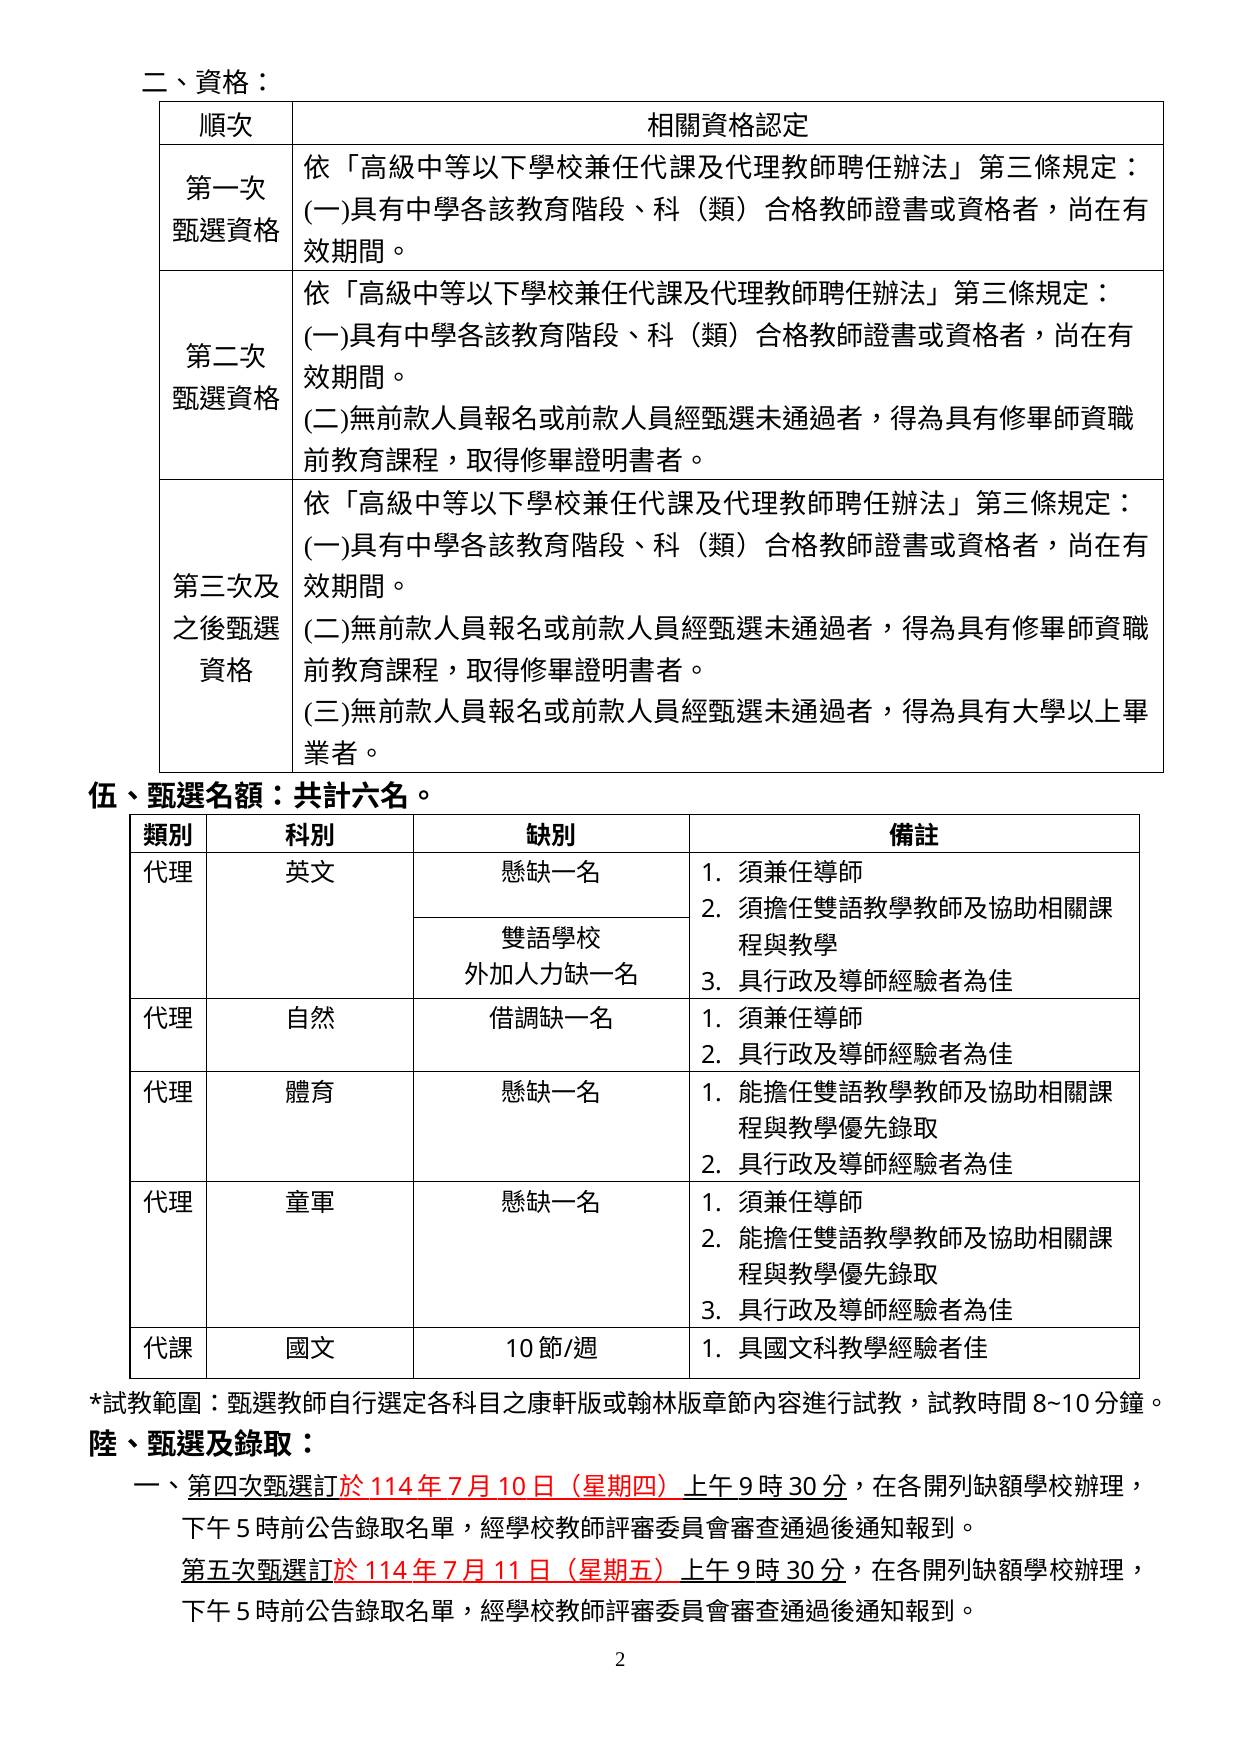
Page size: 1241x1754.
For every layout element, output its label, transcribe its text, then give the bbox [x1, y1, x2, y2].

table_cell 10節/週 [414, 1328, 689, 1378]
table_cell 第二次 甄選資格 [160, 271, 292, 479]
table_cell 懸缺一名 [414, 853, 689, 917]
table_header 缺別 [414, 815, 689, 852]
table_cell 依「高級中等以下學校兼任代課及代理教師聘任辦法」第三條規定： (一)具有中學各該教育階段、科（類）合格教師證書或資格者，尚在有效期間。 (二)無前款人員報名或前款人員經甄選未通過者，得為具有修畢師資職前教育課程，取得修畢證明書者。 [293, 271, 1163, 479]
table_cell 童軍 [207, 1182, 413, 1327]
table_cell 代課 [131, 1328, 206, 1378]
table_cell 代理 [131, 1182, 206, 1327]
table_cell 國文 [207, 1328, 413, 1378]
table_header 科別 [207, 815, 413, 852]
table_cell 自然 [207, 999, 413, 1071]
table_cell 須兼任導師 須擔任雙語教學教師及協助相關課程與教學 具行政及導師經驗者為佳 [690, 853, 1139, 998]
table_cell 依「高級中等以下學校兼任代課及代理教師聘任辦法」第三條規定： (一)具有中學各該教育階段、科（類）合格教師證書或資格者，尚在有效期間。 (二)無前款人員報名或前款人員經甄選未通過者，得為具有修畢師資職前教育課程，取得修畢證明書者。 (三)無前款人員報名或前款人員經甄選未通過者，得為具有大學以上畢業者。 [293, 480, 1163, 772]
table_cell 代理 [131, 999, 206, 1071]
table_cell 須兼任導師 具行政及導師經驗者為佳 [690, 999, 1139, 1071]
text 陸、甄選及錄取： [89, 1421, 1152, 1462]
table_cell 借調缺一名 [414, 999, 689, 1071]
table_cell 具國文科教學經驗者佳 [690, 1328, 1139, 1378]
table_cell 懸缺一名 [414, 1072, 689, 1181]
table_cell 第三次及之後甄選資格 [160, 480, 292, 772]
table_header 備註 [690, 815, 1139, 852]
table_header 順次 [160, 102, 292, 143]
table_cell 須兼任導師 能擔任雙語教學教師及協助相關課程與教學優先錄取 具行政及導師經驗者為佳 [690, 1182, 1139, 1327]
table_cell 能擔任雙語教學教師及協助相關課程與教學優先錄取 具行政及導師經驗者為佳 [690, 1072, 1139, 1181]
table_cell 第一次 甄選資格 [160, 145, 292, 269]
table_header 相關資格認定 [293, 102, 1163, 143]
table_header 類別 [131, 815, 206, 852]
text *試教範圍：甄選教師自行選定各科目之康軒版或翰林版章節內容進行試教，試教時間8~10分鐘。 [89, 1379, 1152, 1421]
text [133, 1462, 1152, 1629]
text 伍、甄選名額：共計六名。 [89, 773, 1152, 814]
table_cell 英文 [207, 853, 413, 998]
table_cell 雙語學校 外加人力缺一名 [414, 918, 689, 998]
table_cell 代理 [131, 1072, 206, 1181]
table_cell 代理 [131, 853, 206, 998]
table_cell 依「高級中等以下學校兼任代課及代理教師聘任辦法」第三條規定： (一)具有中學各該教育階段、科（類）合格教師證書或資格者，尚在有效期間。 [293, 145, 1163, 269]
table_cell 懸缺一名 [414, 1182, 689, 1327]
table_cell 體育 [207, 1072, 413, 1181]
text 二、資格： [114, 59, 1152, 101]
